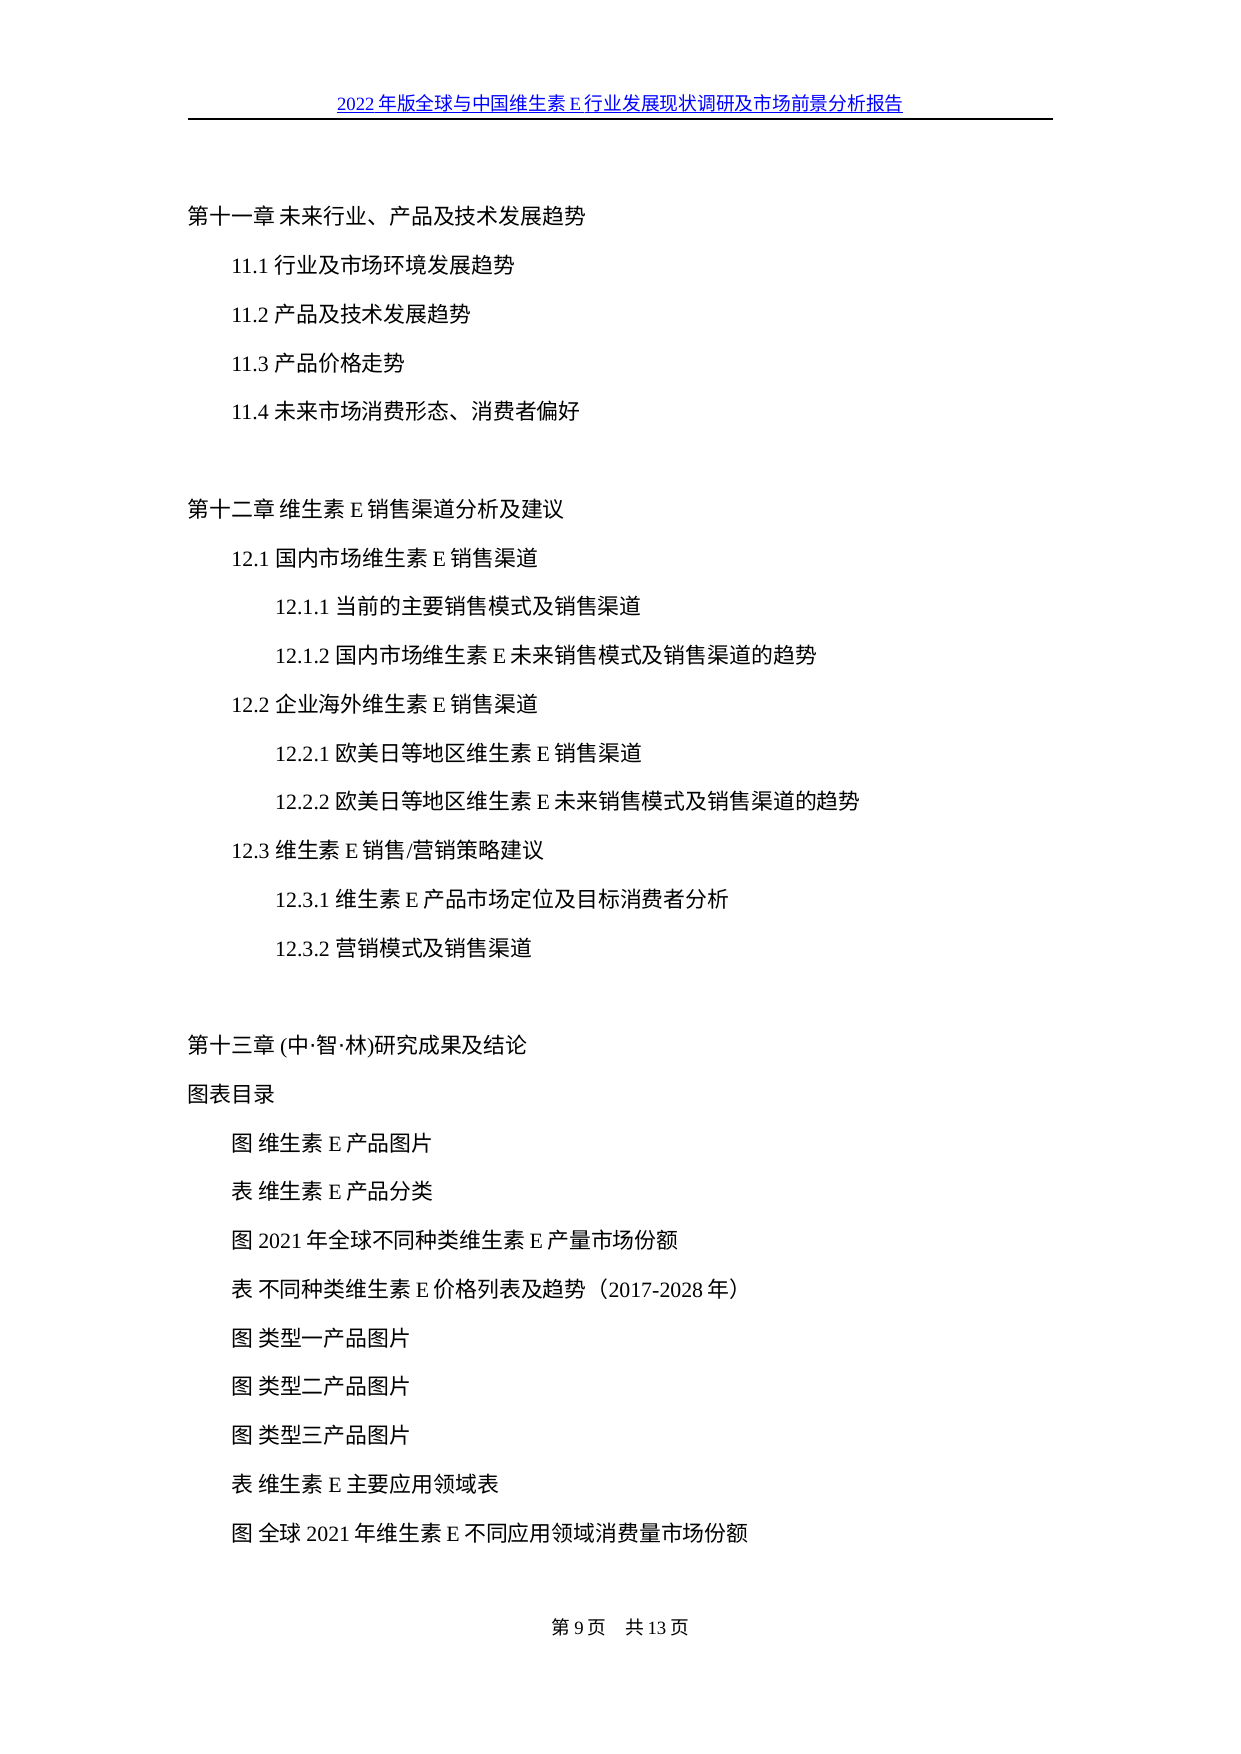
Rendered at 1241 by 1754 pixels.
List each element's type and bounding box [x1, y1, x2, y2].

text [187, 150, 1053, 1548]
